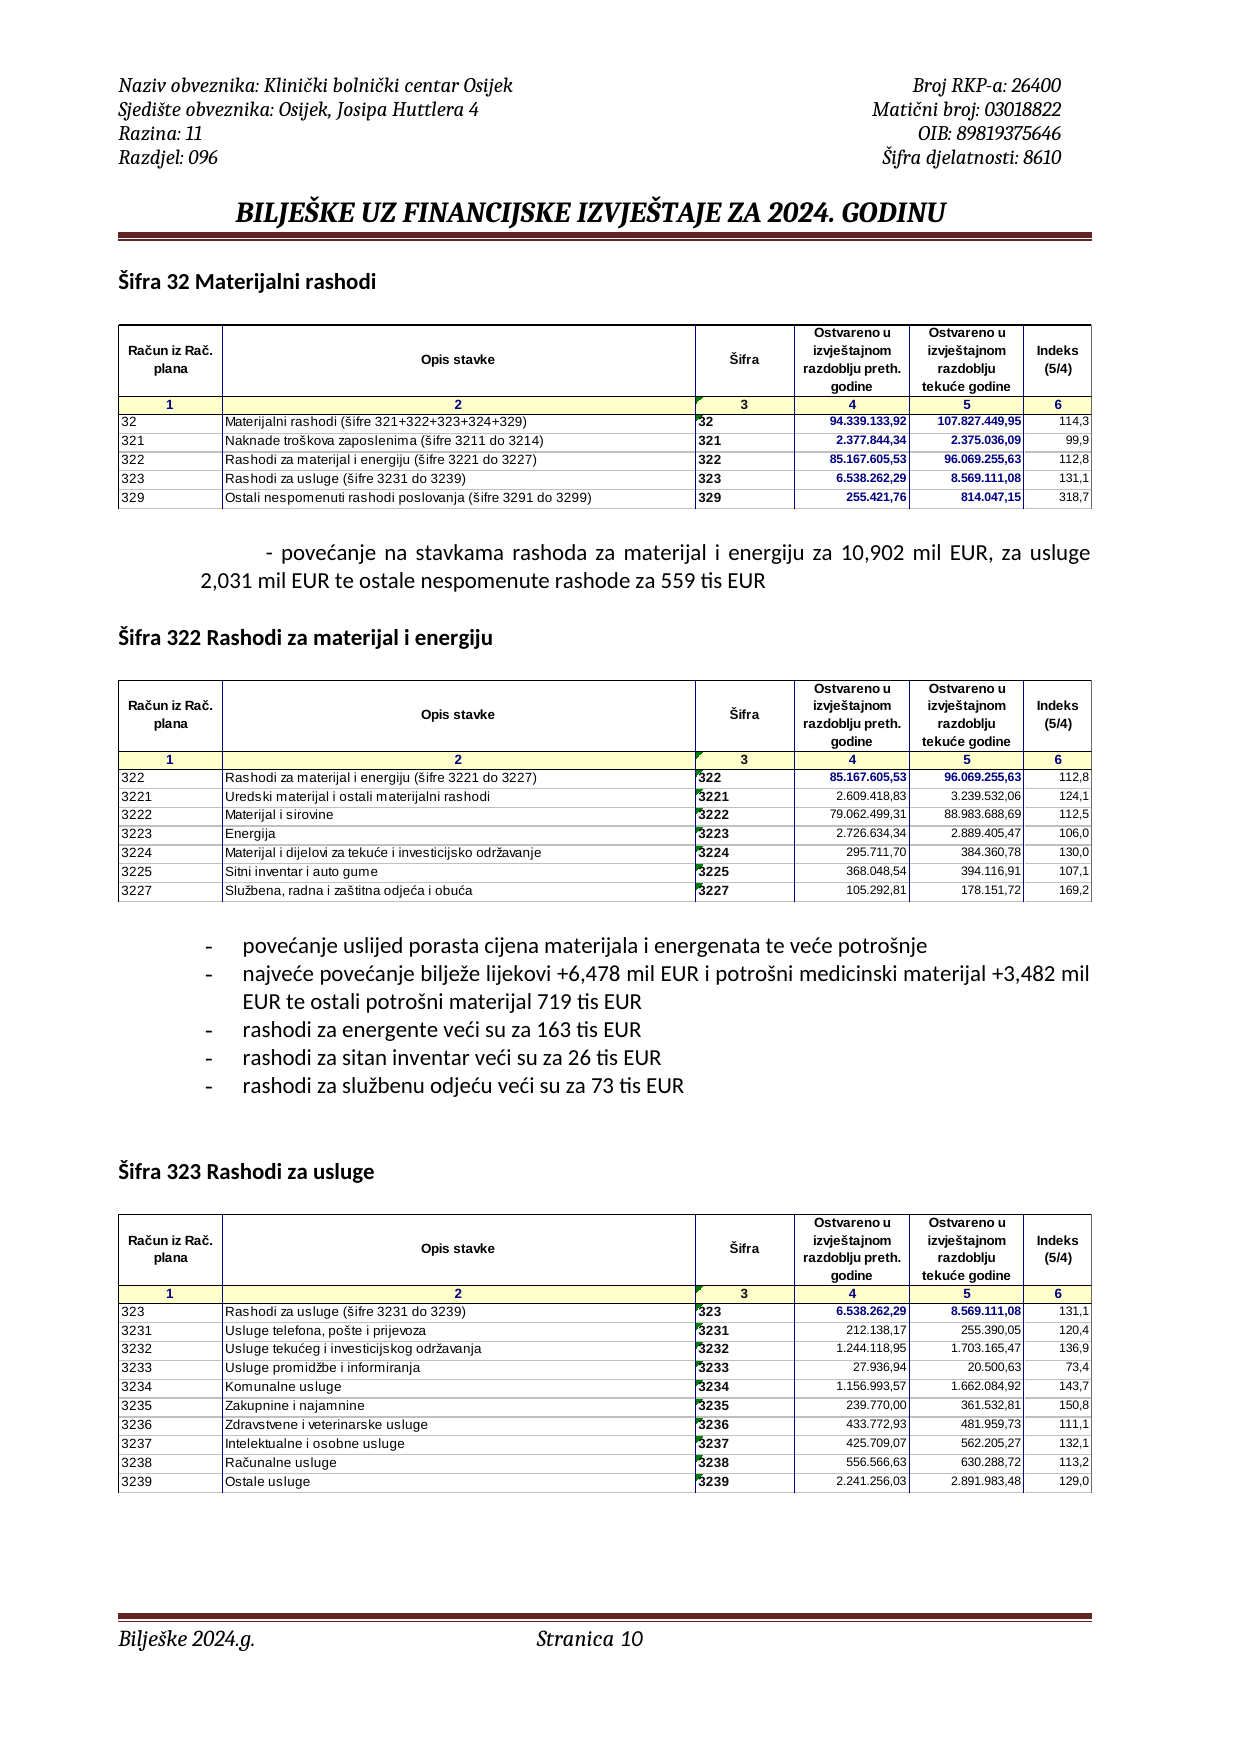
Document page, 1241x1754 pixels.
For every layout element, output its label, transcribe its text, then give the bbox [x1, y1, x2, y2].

list rashodi za energente veći su za 163 tis EUR [205, 1016, 1092, 1043]
text Šifra 323 Rashodi za usluge [118, 1157, 1092, 1185]
list najveće povećanje bilježe lijekovi +6,478 mil EUR i potrošni medicinski materijal +3,482 mil EUR te ostali potrošni materijal 719 tis EUR [205, 959, 1092, 1016]
text Šifra 32 Materijalni rashodi [118, 267, 1092, 295]
text Šifra 322 Rashodi za materijal i energiju [118, 623, 1092, 651]
text - povećanje na stavkama rashoda za materijal i energiju za 10,902 mil EUR, za usluge 2,031 mil EUR te ostale nespomenute rashode za 559 tis EUR [200, 538, 1092, 594]
list rashodi za sitan inventar veći su za 26 tis EUR [205, 1043, 1092, 1072]
list rashodi za službenu odjeću veći su za 73 tis EUR [205, 1072, 1092, 1099]
list povećanje uslijed porasta cijena materijala i energenata te veće potrošnje [205, 931, 1092, 959]
